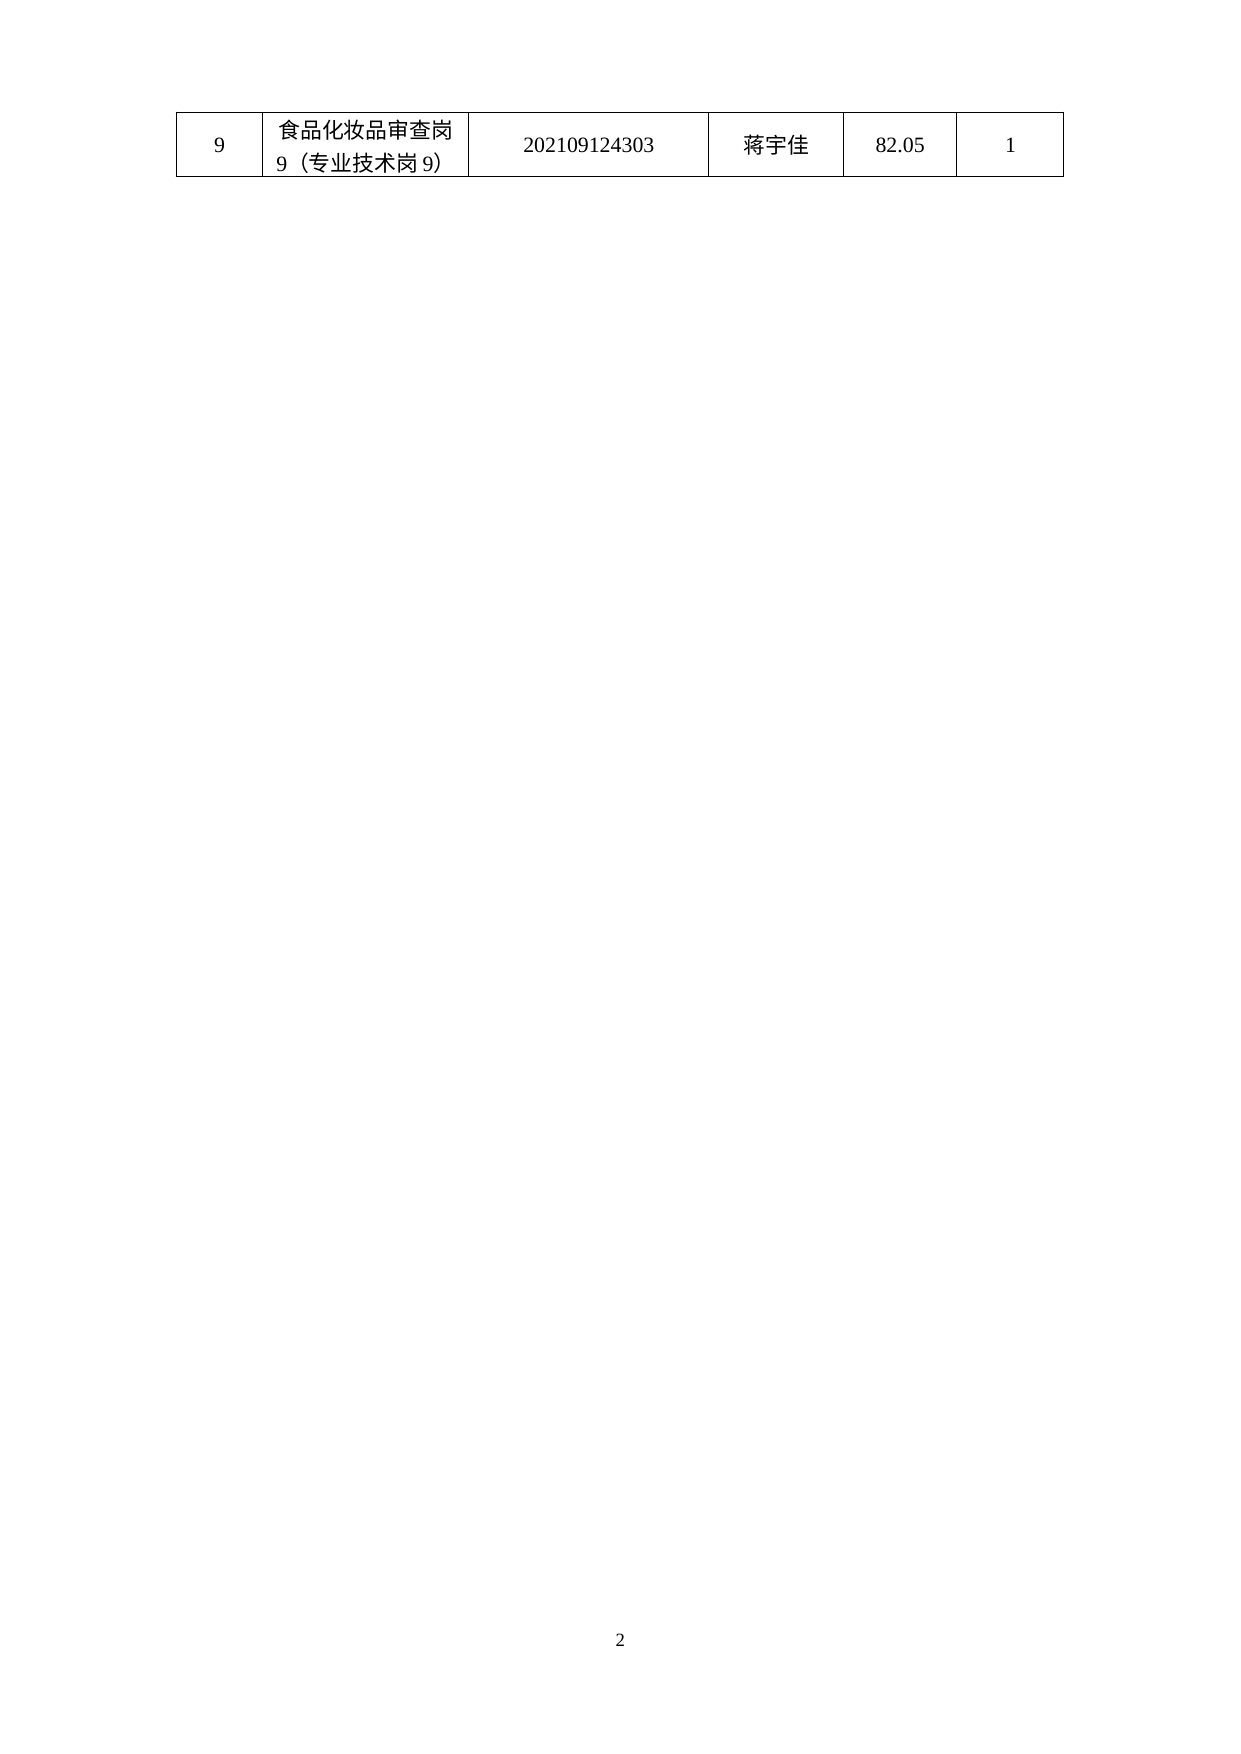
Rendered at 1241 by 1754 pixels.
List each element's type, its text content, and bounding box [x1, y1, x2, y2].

table_cell 食品化妆品审查岗9（专业技术岗9） [263, 113, 468, 176]
table_cell 1 [957, 113, 1063, 176]
table_cell 202109124303 [469, 113, 708, 176]
table_cell 82.05 [844, 113, 956, 176]
table_cell 蒋宇佳 [709, 113, 843, 176]
table_cell 9 [177, 113, 262, 176]
